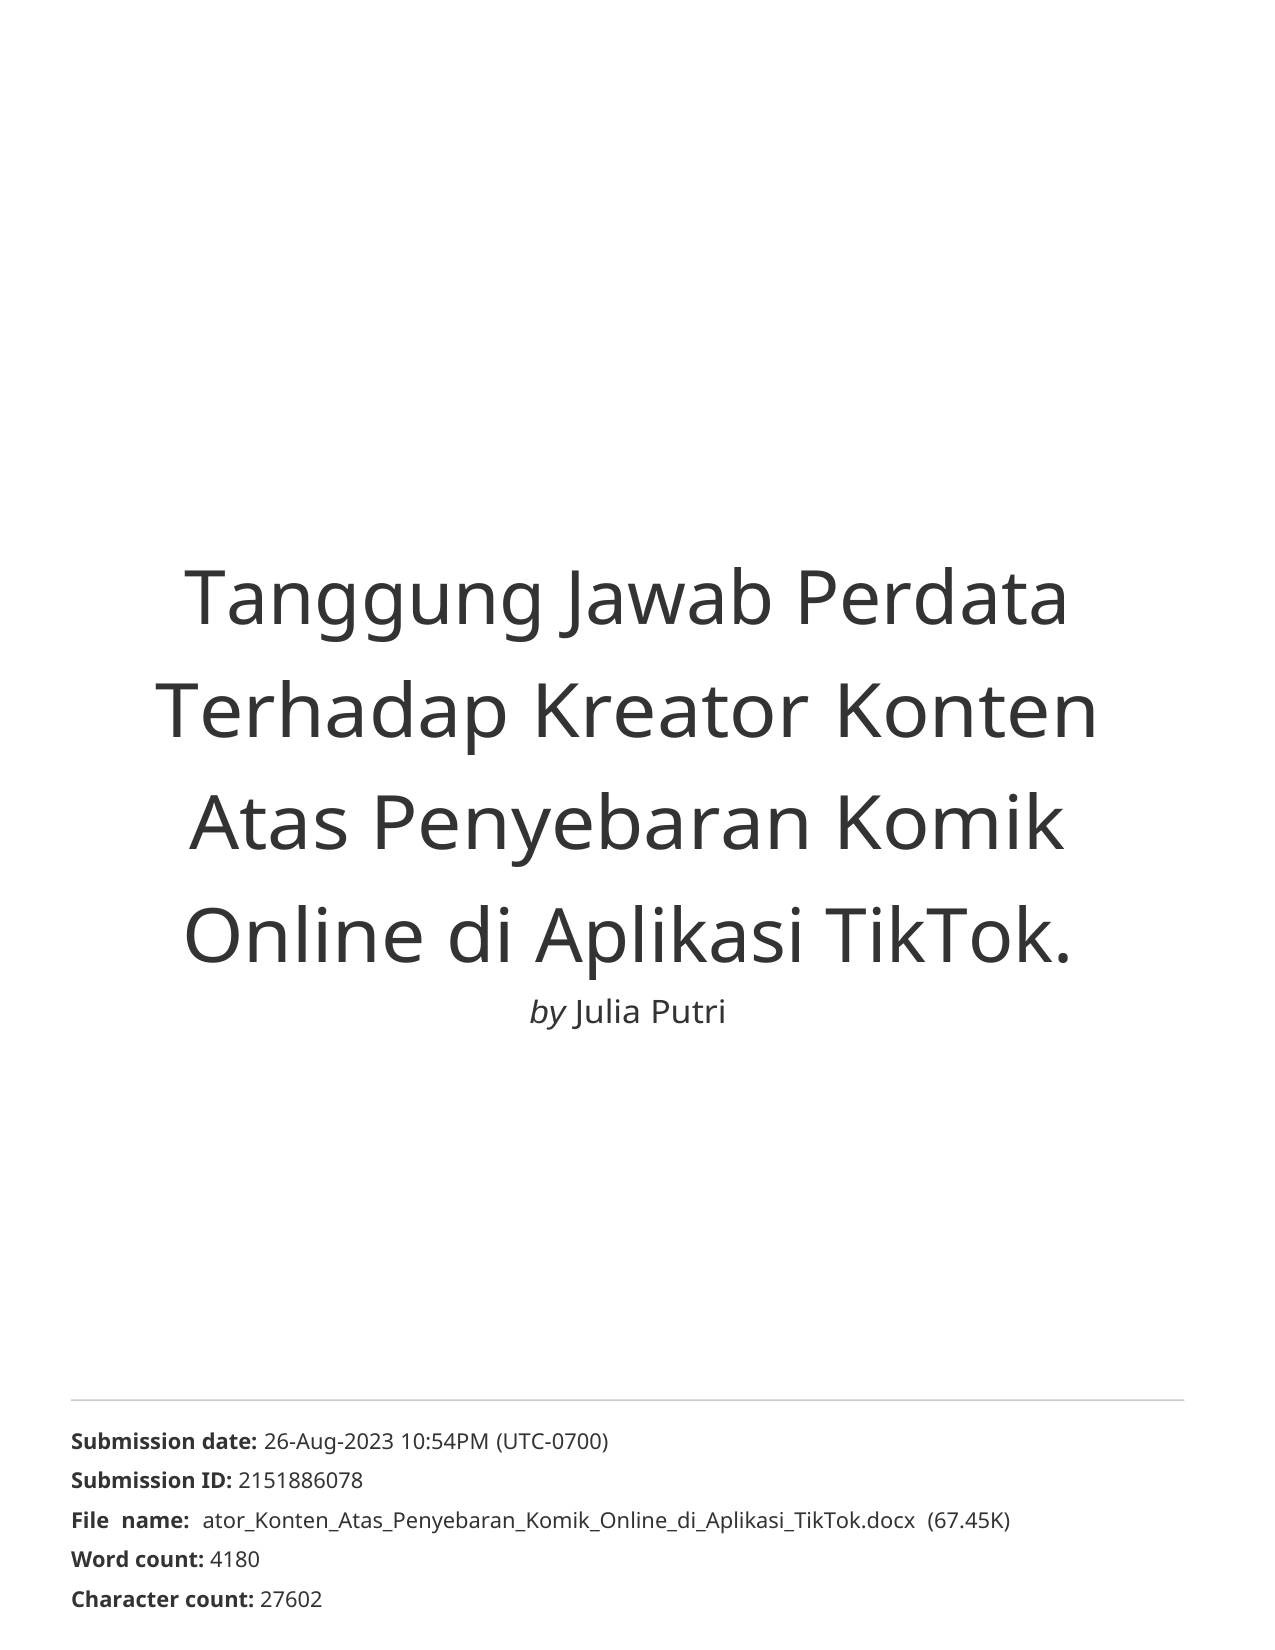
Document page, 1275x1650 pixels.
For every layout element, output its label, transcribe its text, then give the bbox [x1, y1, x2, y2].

text File name: ator_Konten_Atas_Penyebaran_Komik_Online_di_Aplikasi_TikTok.docx (67.45K) [71, 1505, 1198, 1535]
text Character count: 27602 [71, 1584, 1198, 1613]
text by Julia Putri [444, 994, 812, 1031]
text Submission ID: 2151886078 [71, 1466, 1198, 1495]
text Submission date: 26-Aug-2023 10:54PM (UTC-0700) [71, 1426, 1198, 1456]
subtitle Tanggung Jawab Perdata Terhadap Kreator Konten Atas Penyebaran Komik Online di Aplikasi TikTok. [98, 544, 1157, 984]
text Word count: 4180 [71, 1544, 1198, 1574]
